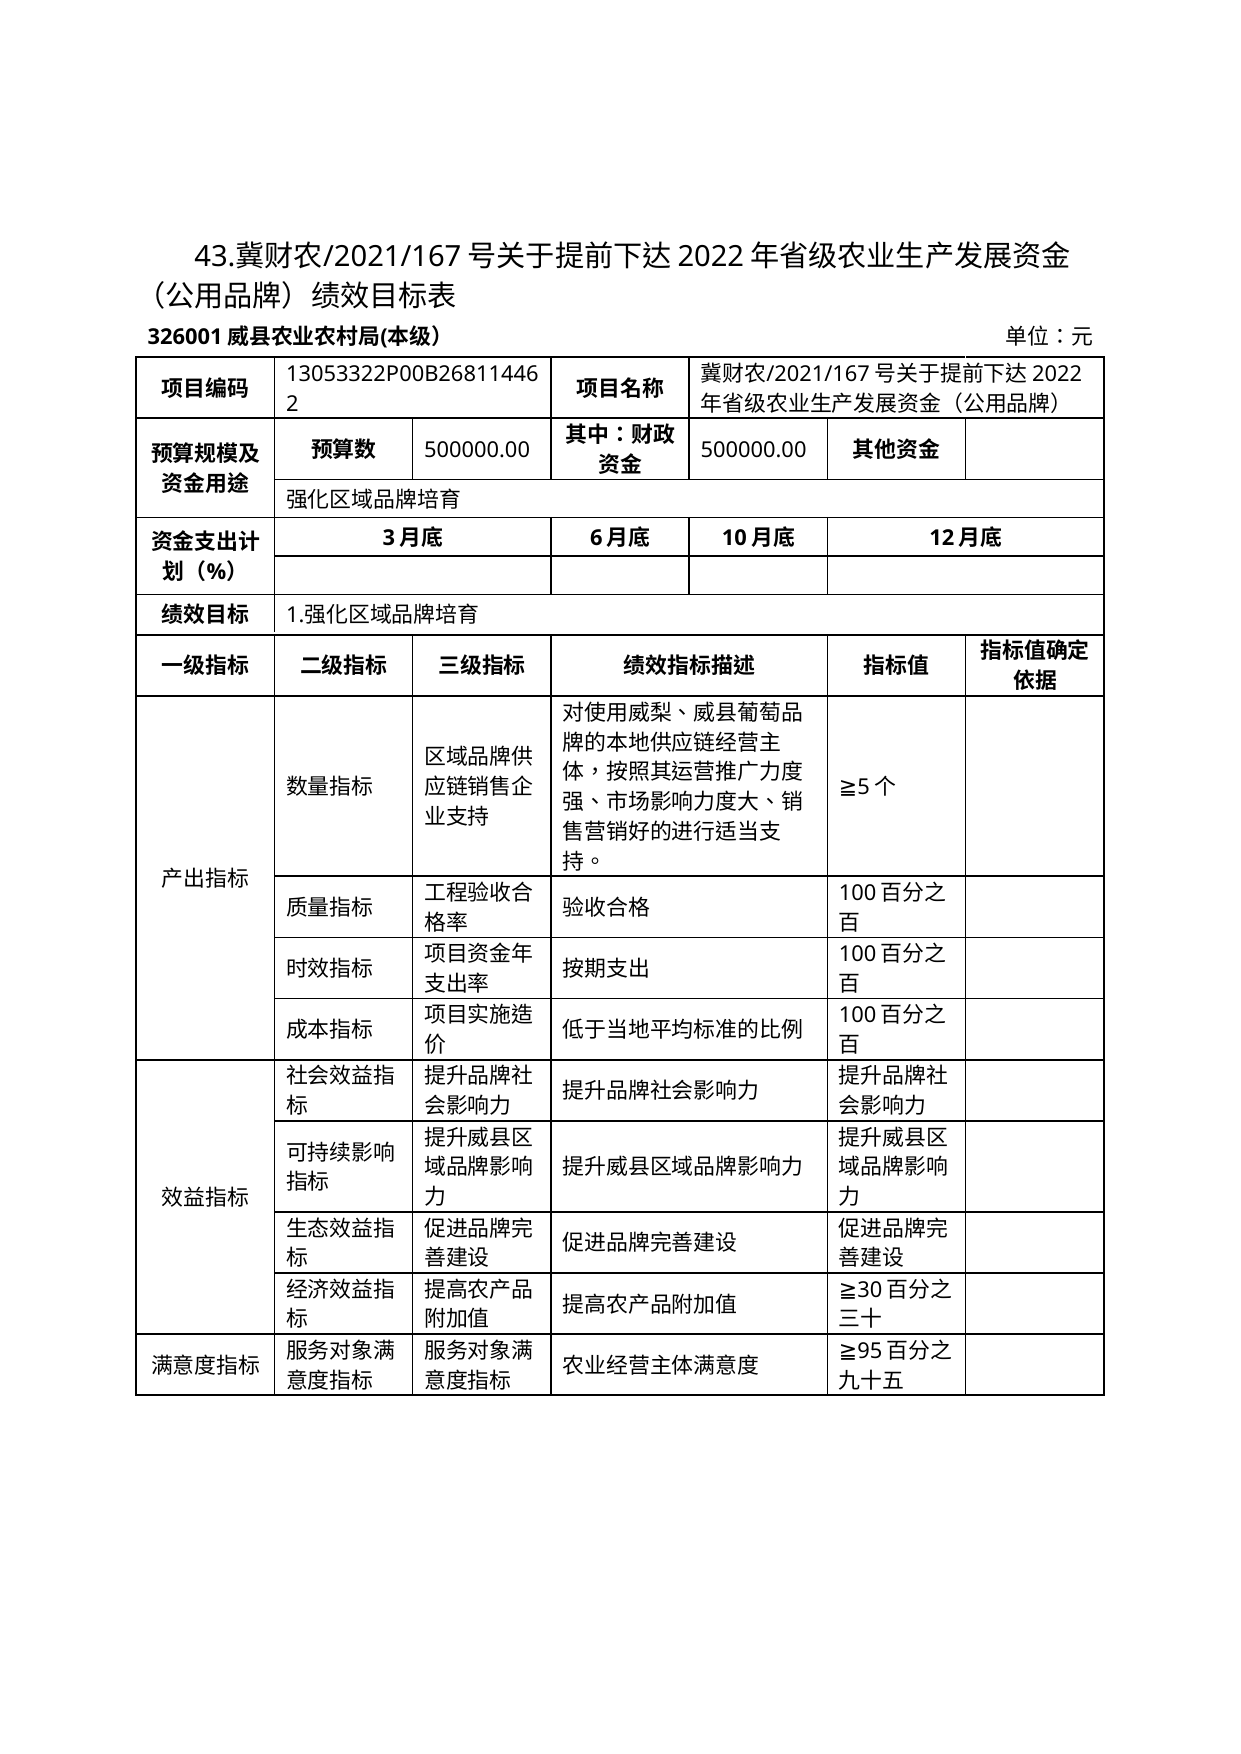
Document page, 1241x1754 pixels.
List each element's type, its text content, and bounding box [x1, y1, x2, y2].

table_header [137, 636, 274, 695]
text 43.冀财农/2021/167号关于提前下达2022年省级农业生产发展资金（公用品牌）绩效目标表 [136, 235, 1104, 315]
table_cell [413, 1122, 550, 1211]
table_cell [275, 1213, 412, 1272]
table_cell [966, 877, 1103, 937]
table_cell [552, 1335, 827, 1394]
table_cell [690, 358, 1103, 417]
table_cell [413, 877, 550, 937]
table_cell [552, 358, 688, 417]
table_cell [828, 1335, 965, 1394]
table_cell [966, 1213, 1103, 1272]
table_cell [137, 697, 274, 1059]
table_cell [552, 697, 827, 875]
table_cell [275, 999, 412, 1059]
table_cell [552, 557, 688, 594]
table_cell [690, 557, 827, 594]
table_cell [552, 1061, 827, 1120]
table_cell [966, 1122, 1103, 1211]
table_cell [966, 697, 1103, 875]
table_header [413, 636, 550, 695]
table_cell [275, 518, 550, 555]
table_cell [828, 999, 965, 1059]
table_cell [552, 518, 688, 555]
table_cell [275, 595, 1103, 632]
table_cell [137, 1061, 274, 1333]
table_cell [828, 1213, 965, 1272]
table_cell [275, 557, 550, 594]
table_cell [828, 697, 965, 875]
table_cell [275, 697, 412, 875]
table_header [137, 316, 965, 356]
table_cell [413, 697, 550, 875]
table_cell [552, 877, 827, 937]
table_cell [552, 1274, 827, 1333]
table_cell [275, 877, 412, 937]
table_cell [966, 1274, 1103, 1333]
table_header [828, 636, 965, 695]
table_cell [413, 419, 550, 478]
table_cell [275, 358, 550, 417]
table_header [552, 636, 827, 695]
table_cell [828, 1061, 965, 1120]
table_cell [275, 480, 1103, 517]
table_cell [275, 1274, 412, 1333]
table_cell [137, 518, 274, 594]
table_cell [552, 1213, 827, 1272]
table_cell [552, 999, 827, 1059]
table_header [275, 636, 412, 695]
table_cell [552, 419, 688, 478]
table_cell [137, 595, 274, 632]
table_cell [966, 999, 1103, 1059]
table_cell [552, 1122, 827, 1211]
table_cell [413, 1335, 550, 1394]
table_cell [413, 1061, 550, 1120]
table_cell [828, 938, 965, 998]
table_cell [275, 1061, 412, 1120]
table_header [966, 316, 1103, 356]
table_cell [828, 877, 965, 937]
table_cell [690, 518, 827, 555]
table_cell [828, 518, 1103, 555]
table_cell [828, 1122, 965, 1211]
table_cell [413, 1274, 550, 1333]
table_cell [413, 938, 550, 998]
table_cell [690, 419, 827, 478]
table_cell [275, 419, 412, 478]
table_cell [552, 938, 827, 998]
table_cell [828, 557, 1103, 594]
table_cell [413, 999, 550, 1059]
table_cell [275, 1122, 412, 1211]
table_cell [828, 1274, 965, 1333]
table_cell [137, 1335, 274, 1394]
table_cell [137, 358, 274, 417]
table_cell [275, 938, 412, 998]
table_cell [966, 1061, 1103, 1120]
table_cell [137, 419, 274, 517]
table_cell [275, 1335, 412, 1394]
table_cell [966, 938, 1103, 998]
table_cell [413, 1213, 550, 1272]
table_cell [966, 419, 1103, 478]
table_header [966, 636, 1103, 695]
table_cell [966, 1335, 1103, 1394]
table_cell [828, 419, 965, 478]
